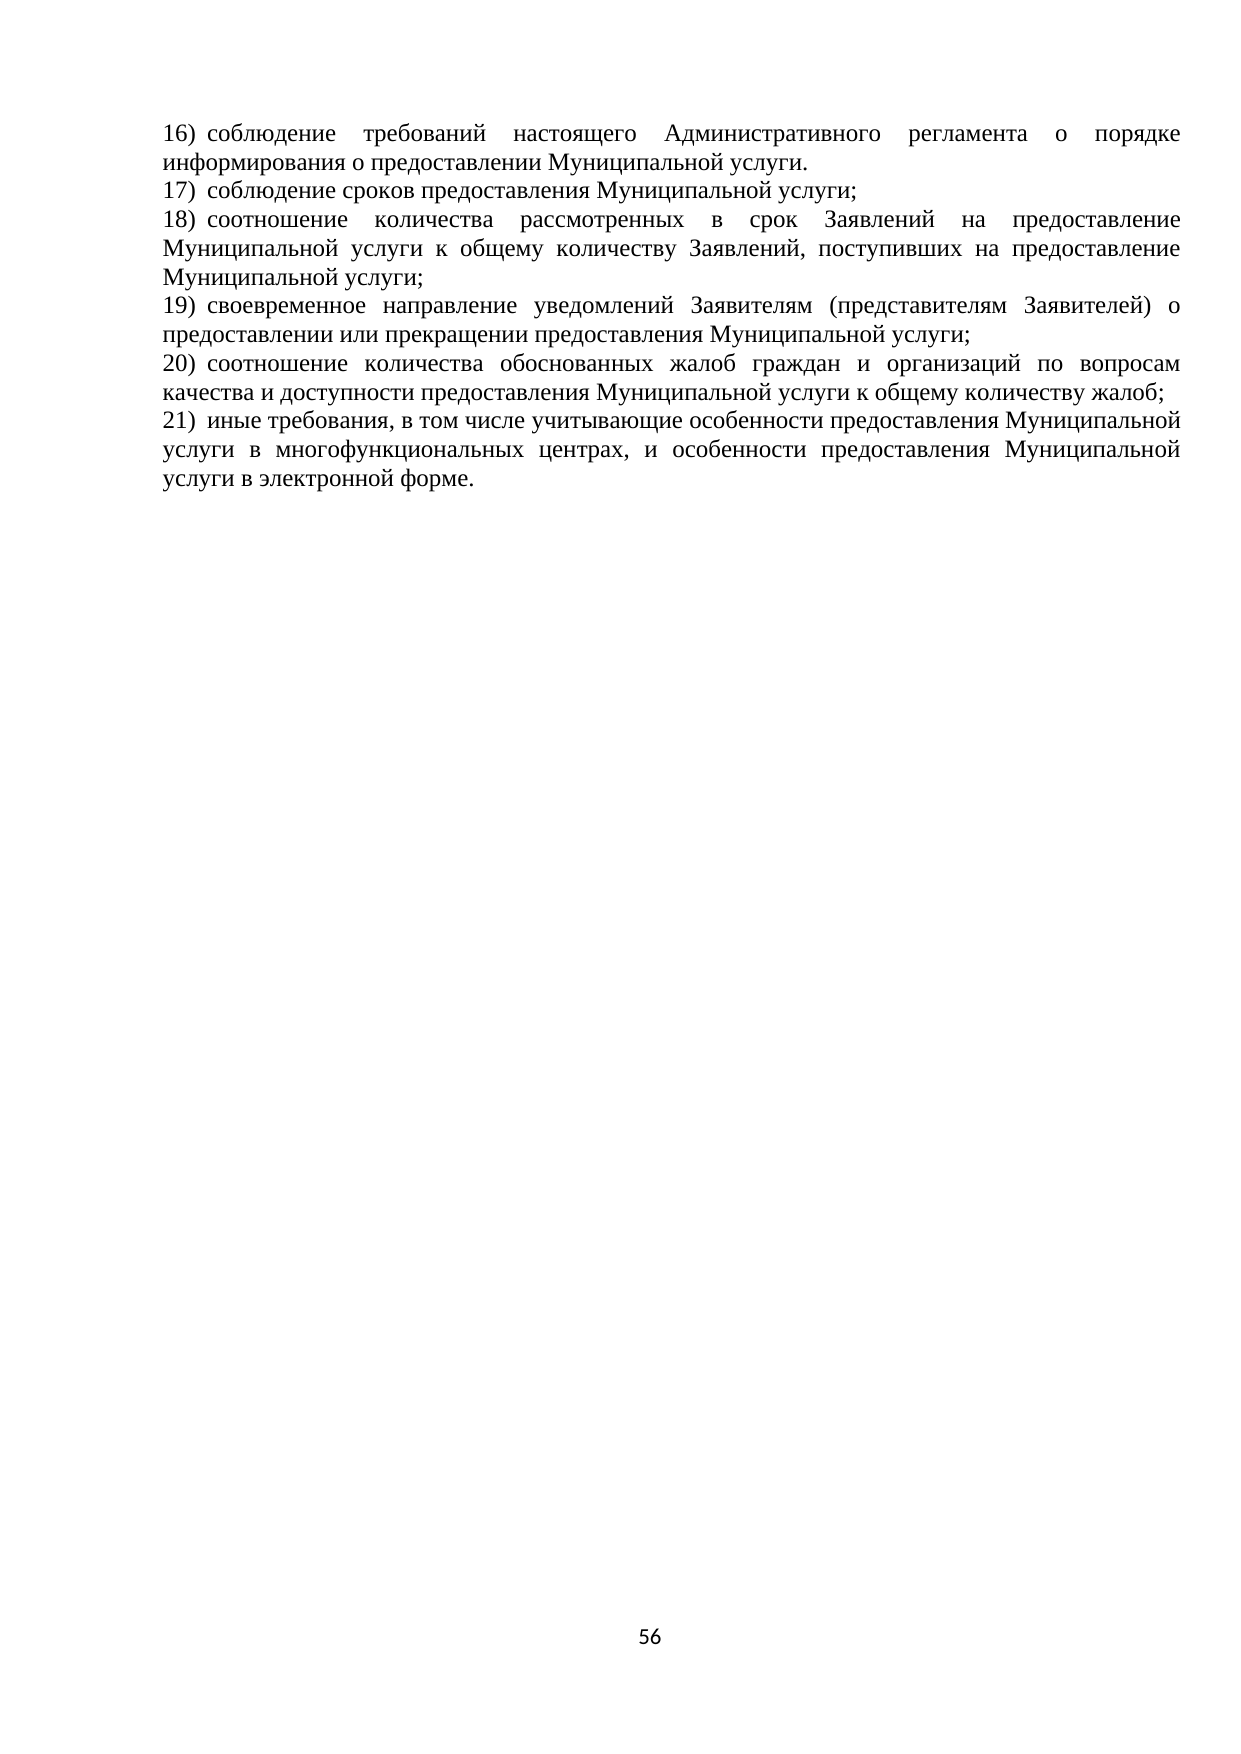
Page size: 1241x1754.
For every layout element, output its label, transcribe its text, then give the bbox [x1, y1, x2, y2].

list соотношение количества рассмотренных в срок Заявлений на предоставление Муниципальной услуги к общему количеству Заявлений, поступивших на предоставление Муниципальной услуги; [162, 204, 1181, 291]
list иные требования, в том числе учитывающие особенности предоставления Муниципальной услуги в многофункциональных центрах, и особенности предоставления Муниципальной услуги в электронной форме. [162, 406, 1181, 492]
list своевременное направление уведомлений Заявителям (представителям Заявителей) о предоставлении или прекращении предоставления Муниципальной услуги; [162, 291, 1181, 348]
list соблюдение сроков предоставления Муниципальной услуги; [162, 176, 1181, 204]
list соблюдение требований настоящего Административного регламента о порядке информирования о предоставлении Муниципальной услуги. [162, 118, 1181, 176]
list соотношение количества обоснованных жалоб граждан и организаций по вопросам качества и доступности предоставления Муниципальной услуги к общему количеству жалоб; [162, 348, 1181, 406]
